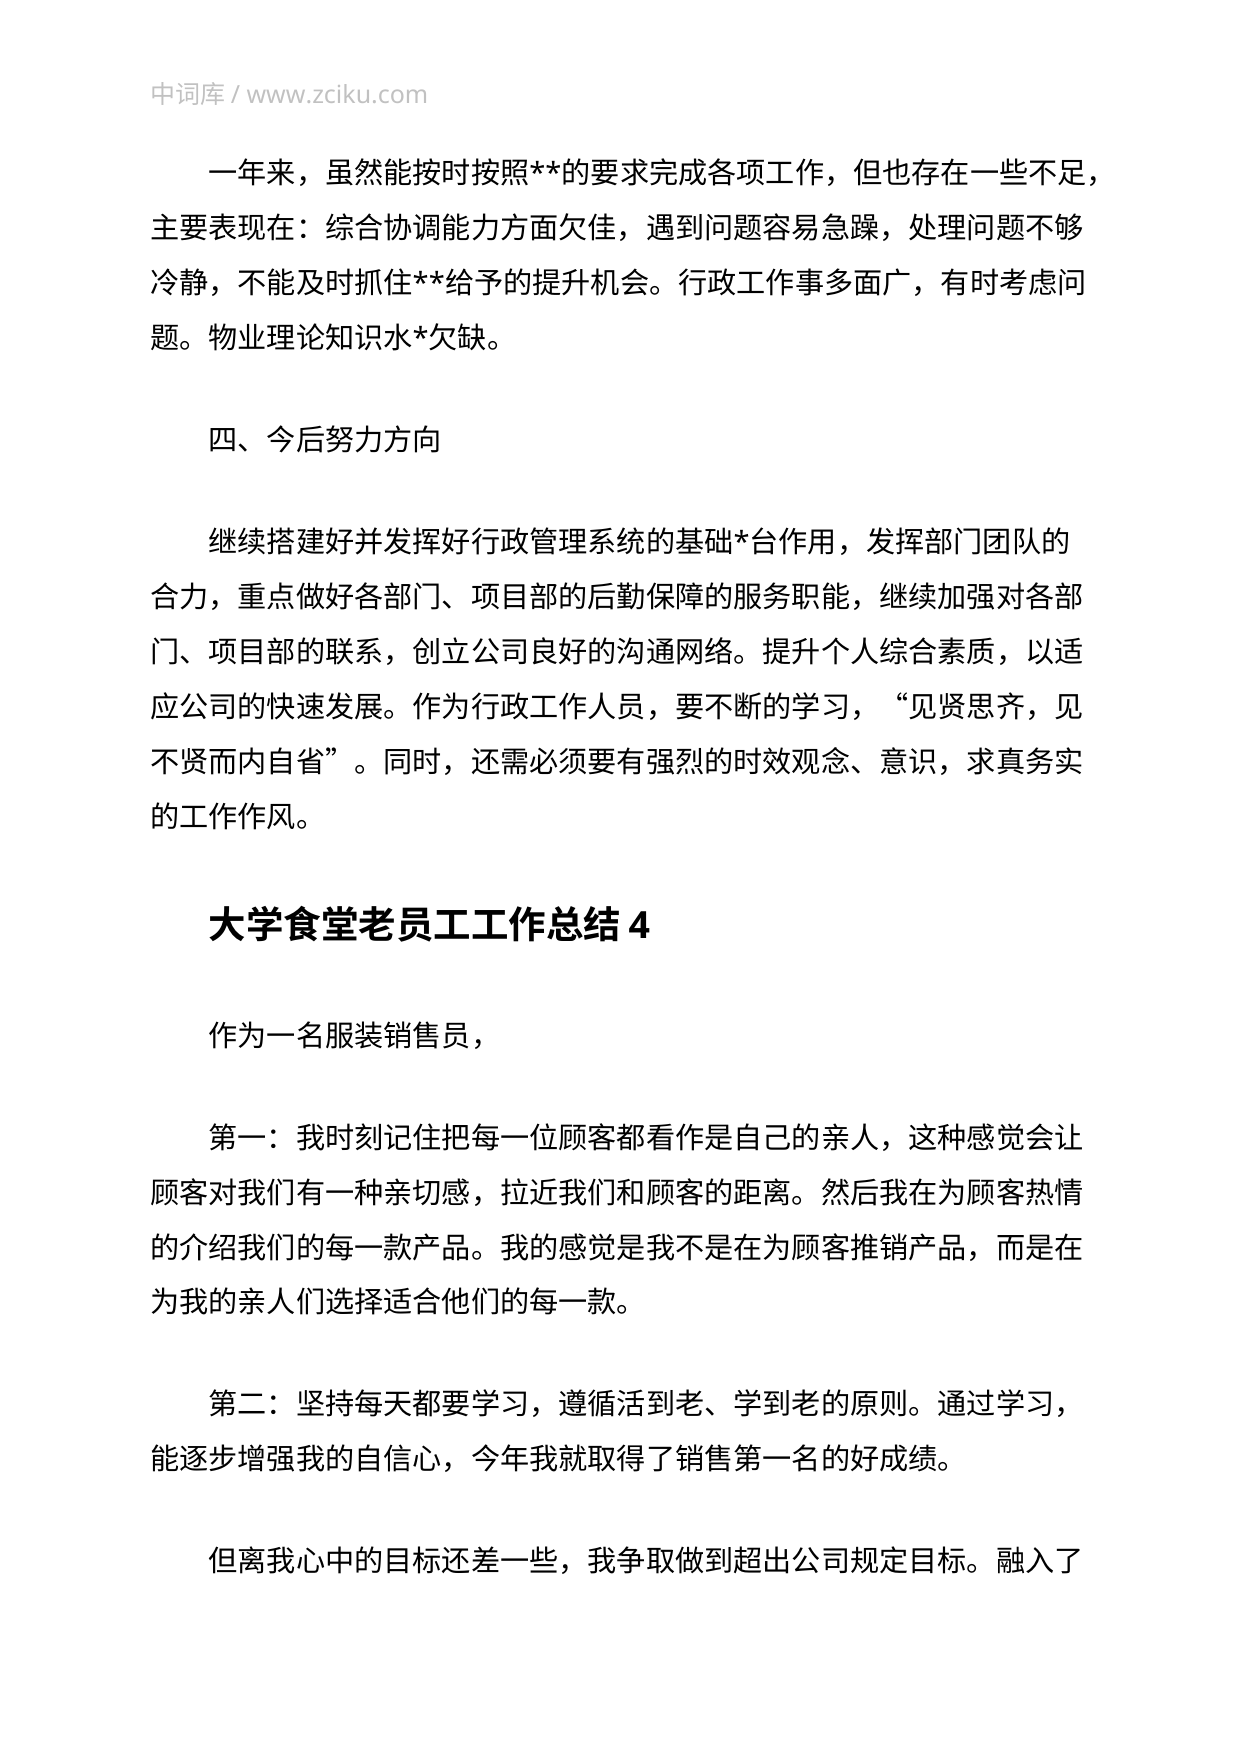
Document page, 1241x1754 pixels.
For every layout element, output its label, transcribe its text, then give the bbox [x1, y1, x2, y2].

text 第一：我时刻记住把每一位顾客都看作是自己的亲人，这种感觉会让顾客对我们有一种亲切感，拉近我们和顾客的距离。然后我在为顾客热情的介绍我们的每一款产品。我的感觉是我不是在为顾客推销产品，而是在为我的亲人们选择适合他们的每一款。 [150, 1114, 1090, 1321]
text 大学食堂老员工工作总结4 [150, 895, 1090, 949]
text 四、今后努力方向 [150, 417, 1090, 459]
text 作为一名服装销售员， [150, 1013, 1090, 1055]
text 继续搭建好并发挥好行政管理系统的基础*台作用，发挥部门团队的合力，重点做好各部门、项目部的后勤保障的服务职能，继续加强对各部门、项目部的联系，创立公司良好的沟通网络。提升个人综合素质，以适应公司的快速发展。作为行政工作人员，要不断的学习，“见贤思齐，见不贤而内自省”。同时，还需必须要有强烈的时效观念、意识，求真务实的工作作风。 [150, 519, 1090, 836]
text 一年来，虽然能按时按照**的要求完成各项工作，但也存在一些不足，主要表现在：综合协调能力方面欠佳，遇到问题容易急躁，处理问题不够冷静，不能及时抓住**给予的提升机会。行政工作事多面广，有时考虑问题。物业理论知识水*欠缺。 [150, 150, 1090, 357]
text 第二：坚持每天都要学习，遵循活到老、学到老的原则。通过学习，能逐步增强我的自信心，今年我就取得了销售第一名的好成绩。 [150, 1381, 1090, 1478]
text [150, 1537, 1090, 1580]
